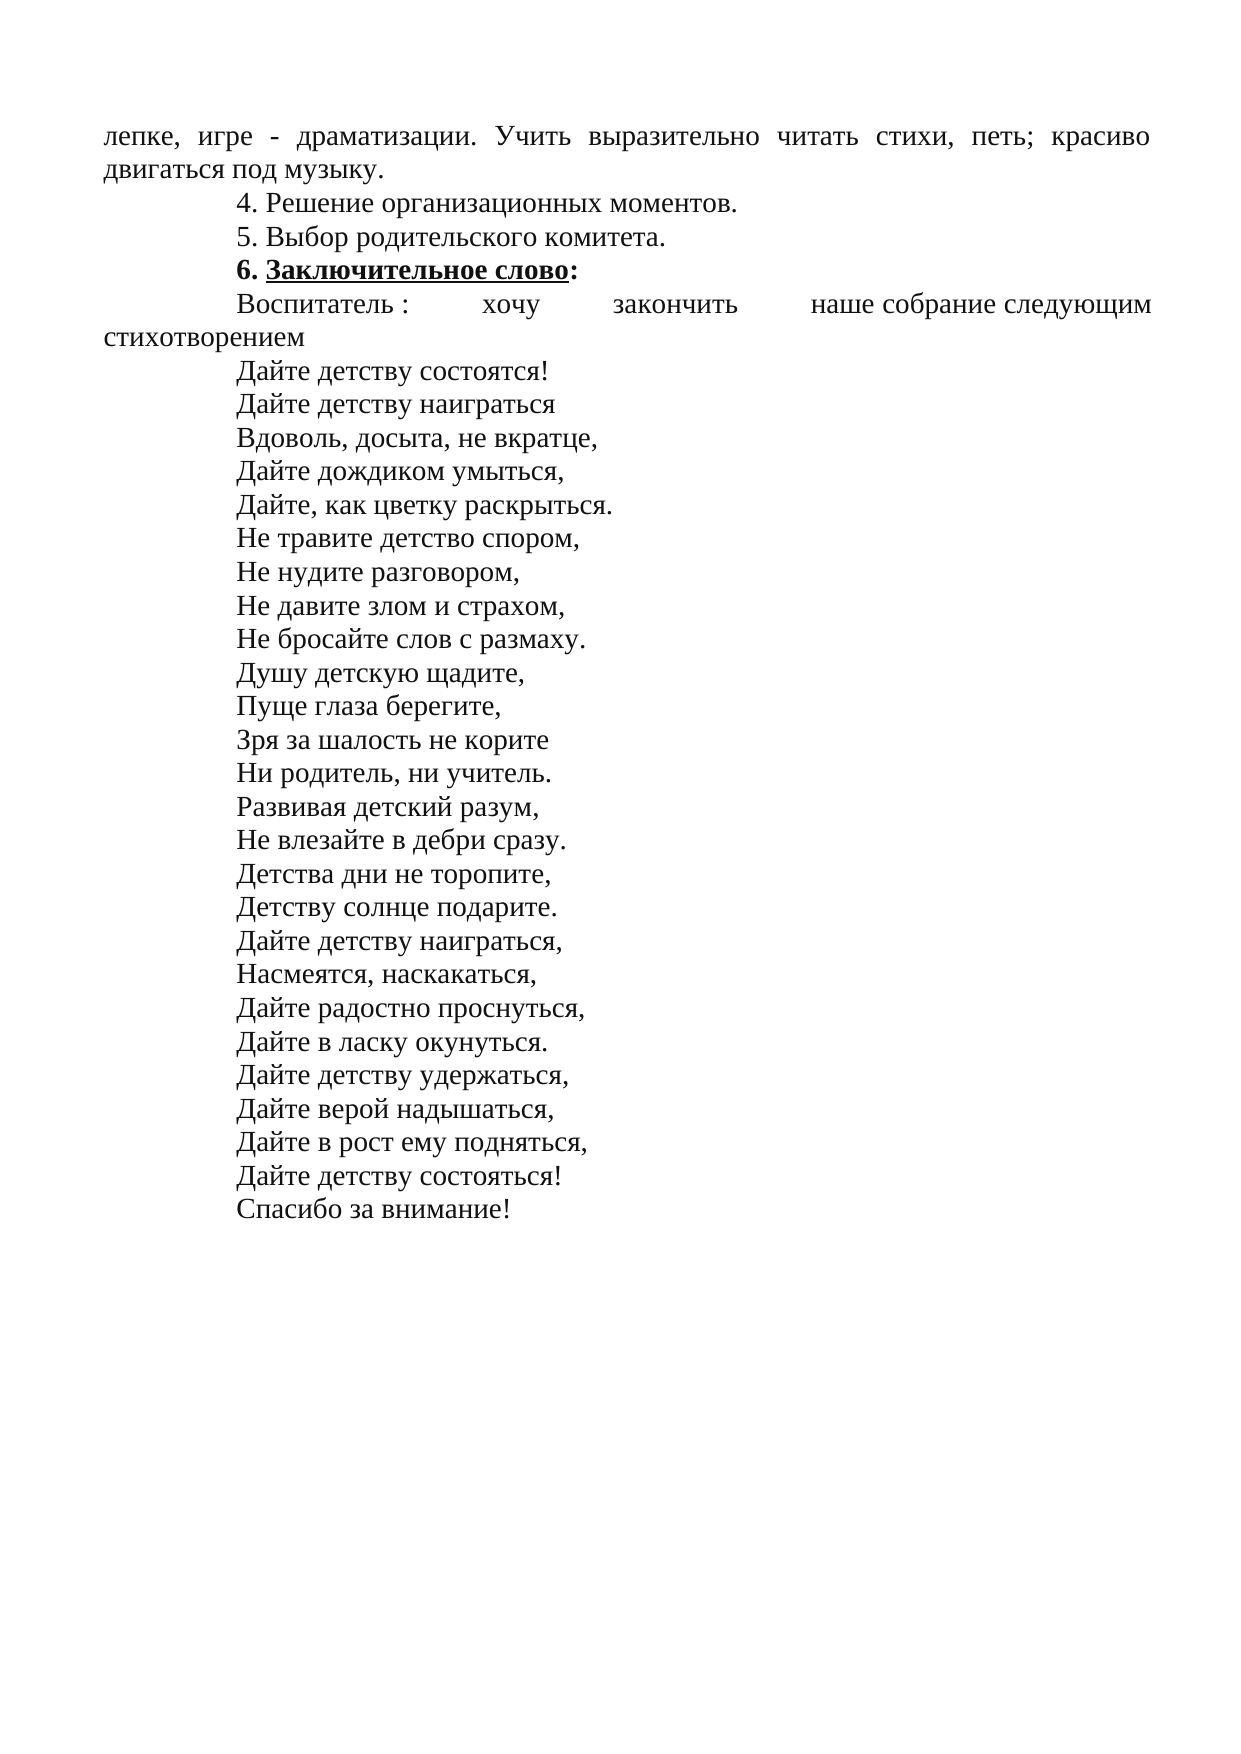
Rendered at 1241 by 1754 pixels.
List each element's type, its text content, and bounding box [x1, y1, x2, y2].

text Дайте в рост ему подняться, [103, 1124, 1152, 1158]
text Дайте в ласку окунуться. [103, 1024, 1152, 1057]
text Дайте детству состояться! [103, 1158, 1152, 1191]
text Дайте детству наиграться, [103, 923, 1152, 957]
text Не травите детство спором, [103, 521, 1152, 554]
text Спасибо за внимание! [103, 1191, 1152, 1225]
text Дайте детству наиграться [103, 386, 1152, 420]
text 5. Выбор родительского комитета. [103, 219, 1152, 252]
text Пуще глаза берегите, [103, 688, 1152, 722]
text Не влезайте в дебри сразу. [103, 822, 1152, 856]
text Насмеятся, наскакаться, [103, 957, 1152, 990]
text 4. Решение организационных моментов. [103, 185, 1152, 219]
text Развивая детский разум, [103, 789, 1152, 822]
text Детства дни не торопите, [103, 856, 1152, 889]
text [103, 118, 1152, 185]
text Не давите злом и страхом, [103, 588, 1152, 621]
text Ни родитель, ни учитель. [103, 755, 1152, 789]
text Дайте, как цветку раскрыться. [103, 487, 1152, 521]
text Вдоволь, досыта, не вкратце, [103, 420, 1152, 453]
text Дайте детству состоятся! [103, 353, 1152, 386]
text Душу детскую щадите, [103, 655, 1152, 688]
text 6. Заключительное слово: [103, 252, 1152, 286]
text Дайте дождиком умыться, [103, 453, 1152, 487]
text Дайте радостно проснуться, [103, 990, 1152, 1024]
text Воспитатель : хочу закончить наше собрание следующим стихотворением [103, 286, 1152, 353]
text Детству солнце подарите. [103, 889, 1152, 923]
text Дайте верой надышаться, [103, 1091, 1152, 1124]
text Не нудите разговором, [103, 554, 1152, 588]
text Дайте детству удержаться, [103, 1057, 1152, 1091]
text Зря за шалость не корите [103, 722, 1152, 755]
text Не бросайте слов с размаху. [103, 621, 1152, 655]
